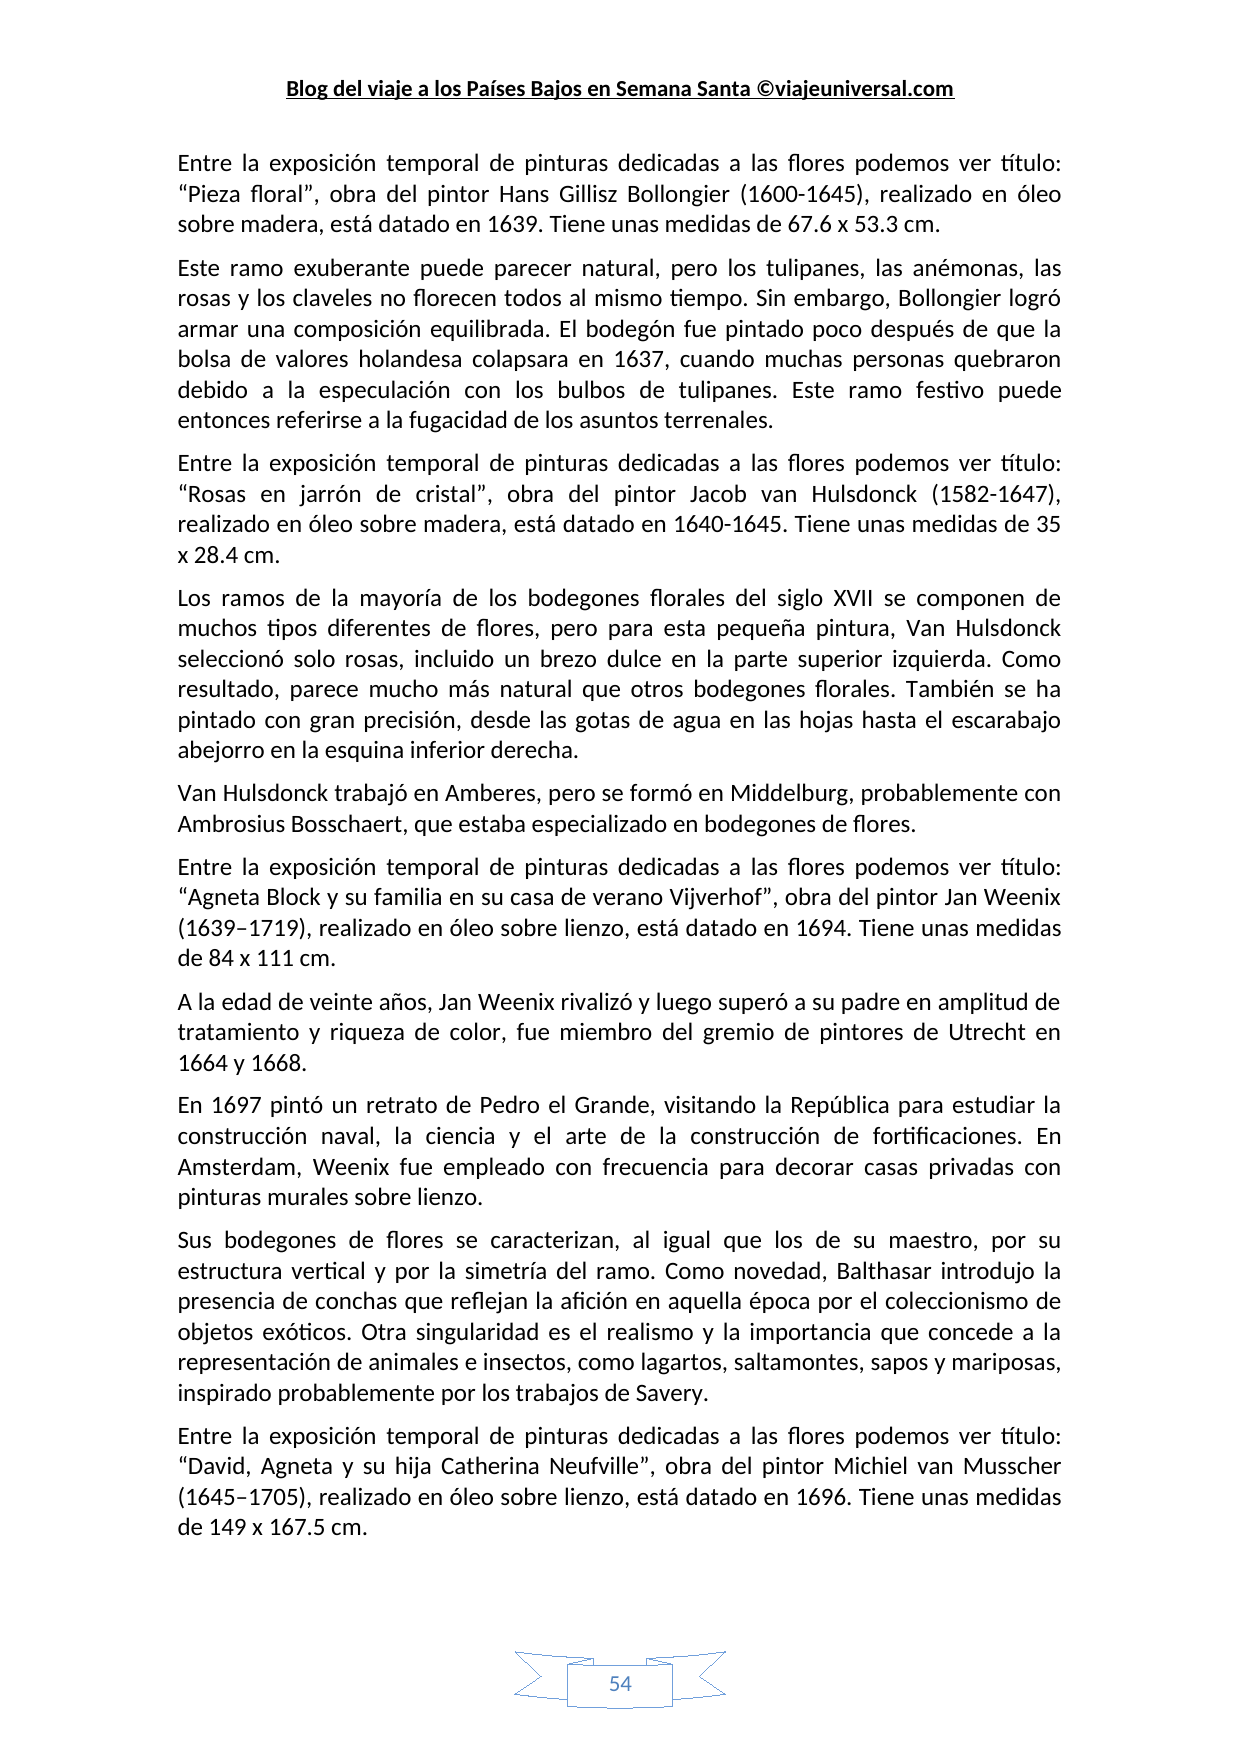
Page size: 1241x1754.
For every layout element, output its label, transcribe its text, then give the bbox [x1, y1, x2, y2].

text A la edad de veinte años, Jan Weenix rivalizó y luego superó a su padre en amplitud de tratamiento y riqueza de color, fue miembro del gremio de pintores de Utrecht en 1664 y 1668. [177, 986, 1063, 1077]
text Van Hulsdonck trabajó en Amberes, pero se formó en Middelburg, probablemente con Ambrosius Bosschaert, que estaba especializado en bodegones de flores. [177, 777, 1063, 838]
text Los ramos de la mayoría de los bodegones florales del siglo XVII se componen de muchos tipos diferentes de flores, pero para esta pequeña pintura, Van Hulsdonck seleccionó solo rosas, incluido un brezo dulce en la parte superior izquierda. Como resultado, parece mucho más natural que otros bodegones florales. También se ha pintado con gran precisión, desde las gotas de agua en las hojas hasta el escarabajo abejorro en la esquina inferior derecha. [177, 582, 1063, 765]
text Entre la exposición temporal de pinturas dedicadas a las flores podemos ver título: “Pieza floral”, obra del pintor Hans Gillisz Bollongier (1600-1645), realizado en óleo sobre madera, está datado en 1639. Tiene unas medidas de 67.6 x 53.3 cm. [177, 148, 1063, 239]
text En 1697 pintó un retrato de Pedro el Grande, visitando la República para estudiar la construcción naval, la ciencia y el arte de la construcción de fortificaciones. En Amsterdam, Weenix fue empleado con frecuencia para decorar casas privadas con pinturas murales sobre lienzo. [177, 1090, 1063, 1212]
text Entre la exposición temporal de pinturas dedicadas a las flores podemos ver título: “Agneta Block y su familia en su casa de verano Vijverhof”, obra del pintor Jan Weenix (1639–1719), realizado en óleo sobre lienzo, está datado en 1694. Tiene unas medidas de 84 x 111 cm. [177, 851, 1063, 973]
text Este ramo exuberante puede parecer natural, pero los tulipanes, las anémonas, las rosas y los claveles no florecen todos al mismo tiempo. Sin embargo, Bollongier logró armar una composición equilibrada. El bodegón fue pintado poco después de que la bolsa de valores holandesa colapsara en 1637, cuando muchas personas quebraron debido a la especulación con los bulbos de tulipanes. Este ramo festivo puede entonces referirse a la fugacidad de los asuntos terrenales. [177, 252, 1063, 435]
text Entre la exposición temporal de pinturas dedicadas a las flores podemos ver título: “Rosas en jarrón de cristal”, obra del pintor Jacob van Hulsdonck (1582-1647), realizado en óleo sobre madera, está datado en 1640-1645. Tiene unas medidas de 35 x 28.4 cm. [177, 447, 1063, 569]
text Entre la exposición temporal de pinturas dedicadas a las flores podemos ver título: “David, Agneta y su hija Catherina Neufville”, obra del pintor Michiel van Musscher (1645–1705), realizado en óleo sobre lienzo, está datado en 1696. Tiene unas medidas de 149 x 167.5 cm. [177, 1420, 1063, 1542]
text Sus bodegones de flores se caracterizan, al igual que los de su maestro, por su estructura vertical y por la simetría del ramo. Como novedad, Balthasar introdujo la presencia de conchas que reflejan la afición en aquella época por el coleccionismo de objetos exóticos. Otra singularidad es el realismo y la importancia que concede a la representación de animales e insectos, como lagartos, saltamontes, sapos y mariposas, inspirado probablemente por los trabajos de Savery. [177, 1224, 1063, 1407]
